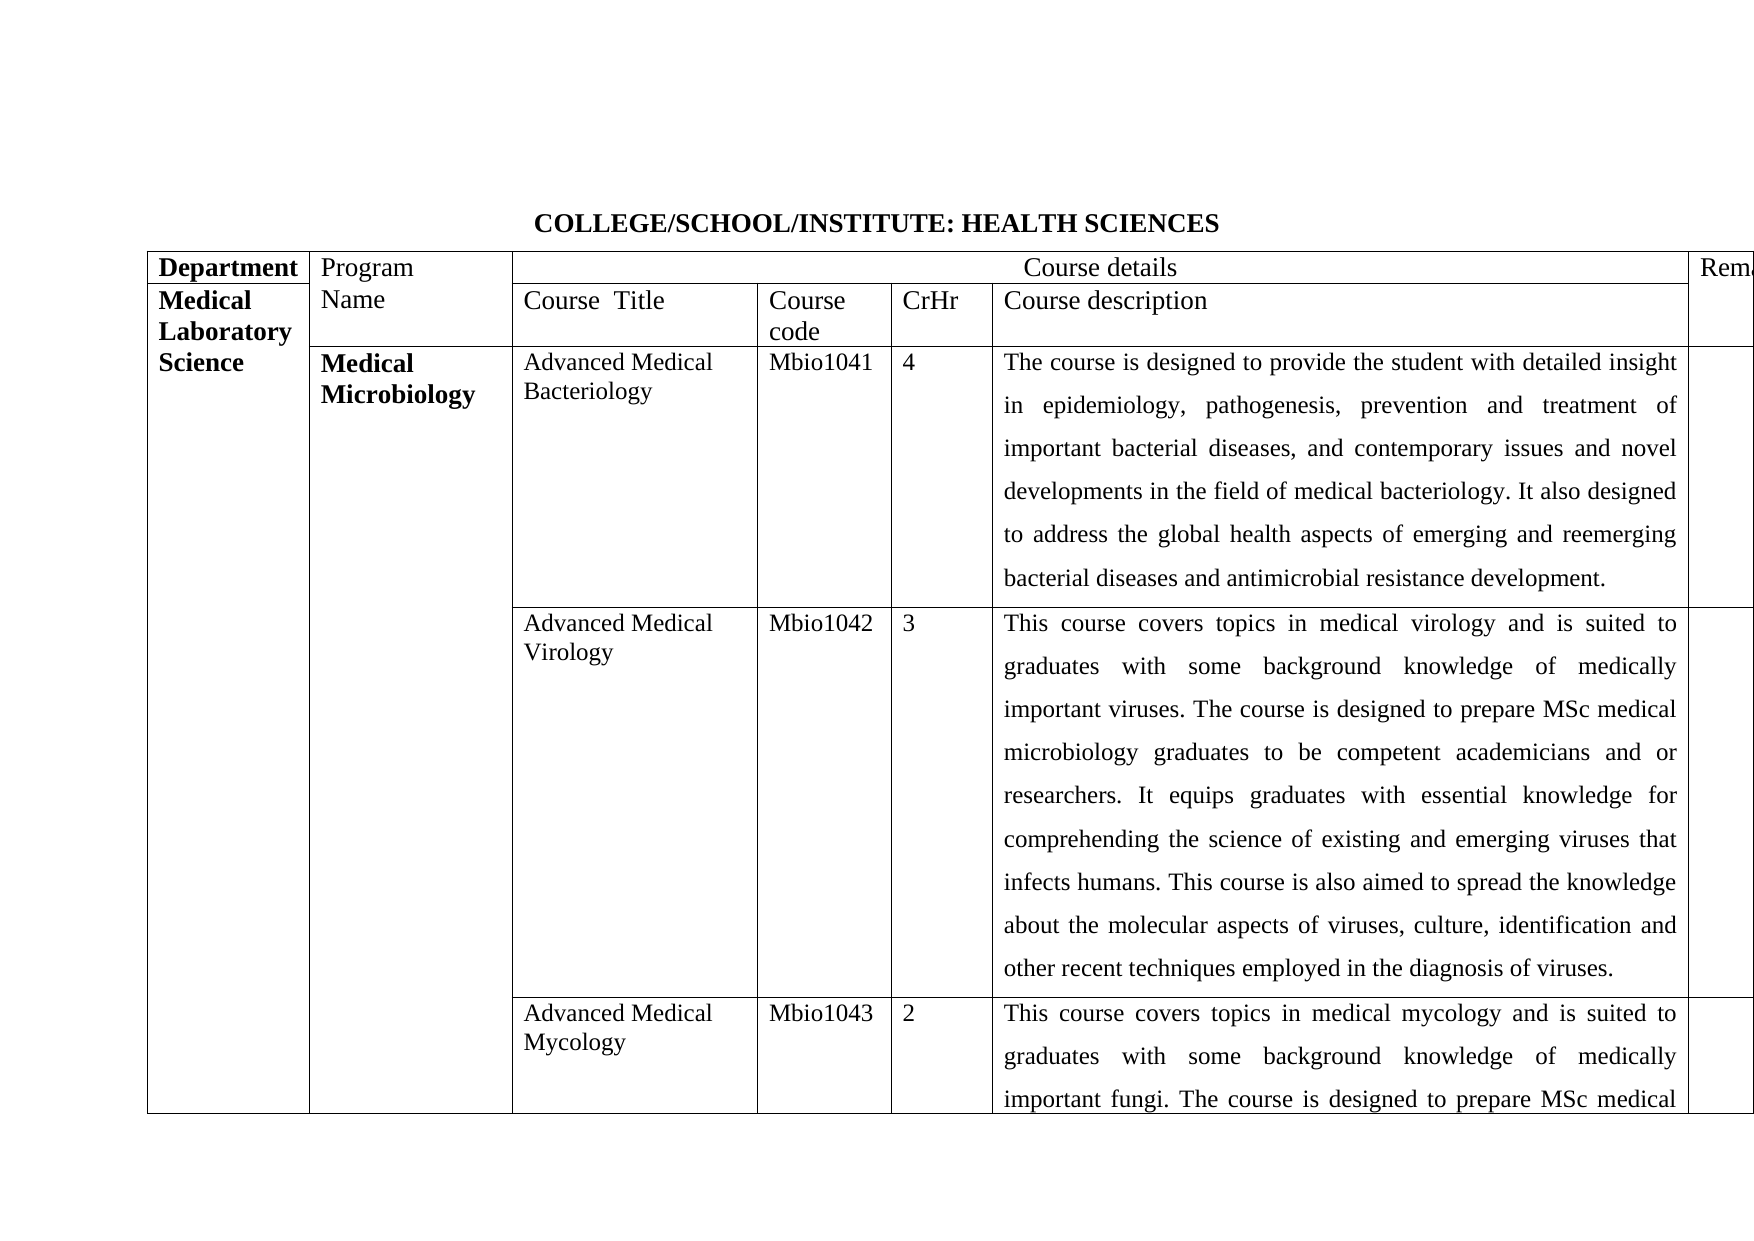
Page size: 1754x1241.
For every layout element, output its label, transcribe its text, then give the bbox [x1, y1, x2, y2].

table_cell 2 [892, 998, 992, 1113]
table_cell 4 [892, 347, 992, 607]
table_cell The course is designed to provide the student with detailed insight in epidemiology, pathogenesis, prevention and treatment of important bacterial diseases, and contemporary issues and novel developments in the field of medical bacteriology. It also designed to address the global health aspects of emerging and reemerging bacterial diseases and antimicrobial resistance development. [993, 347, 1688, 607]
table_cell This course covers topics in medical virology and is suited to graduates with some background knowledge of medically important viruses. The course is designed to prepare MSc medical microbiology graduates to be competent academicians and or researchers. It equips graduates with essential knowledge for comprehending the science of existing and emerging viruses that infects humans. This course is also aimed to spread the knowledge about the molecular aspects of viruses, culture, identification and other recent techniques employed in the diagnosis of viruses. [993, 608, 1688, 997]
table_cell Course code [758, 284, 891, 346]
text COLLEGE/SCHOOL/INSTITUTE: HEALTH SCIENCES [147, 207, 1607, 238]
table_cell [1689, 998, 1753, 1113]
table_cell Medical Microbiology [310, 347, 512, 1113]
table_header Program Name [310, 252, 512, 346]
table_header Remark [1689, 252, 1753, 346]
table_cell Advanced Medical Virology [513, 608, 757, 997]
table_cell [1689, 347, 1753, 607]
table_cell Mbio1041 [758, 347, 891, 607]
table_cell Mbio1043 [758, 998, 891, 1113]
table_header Course details [513, 252, 1688, 283]
table_cell Advanced Medical Bacteriology [513, 347, 757, 607]
table_cell 3 [892, 608, 992, 997]
table_cell Course description [993, 284, 1688, 346]
table_cell [1689, 608, 1753, 997]
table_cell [993, 998, 1688, 1113]
table_cell CrHr [892, 284, 992, 346]
table_cell Mbio1042 [758, 608, 891, 997]
table_header Department [148, 252, 309, 283]
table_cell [513, 998, 757, 1113]
table_cell Course Title [513, 284, 757, 346]
table_cell Medical Laboratory Science [148, 284, 309, 1113]
